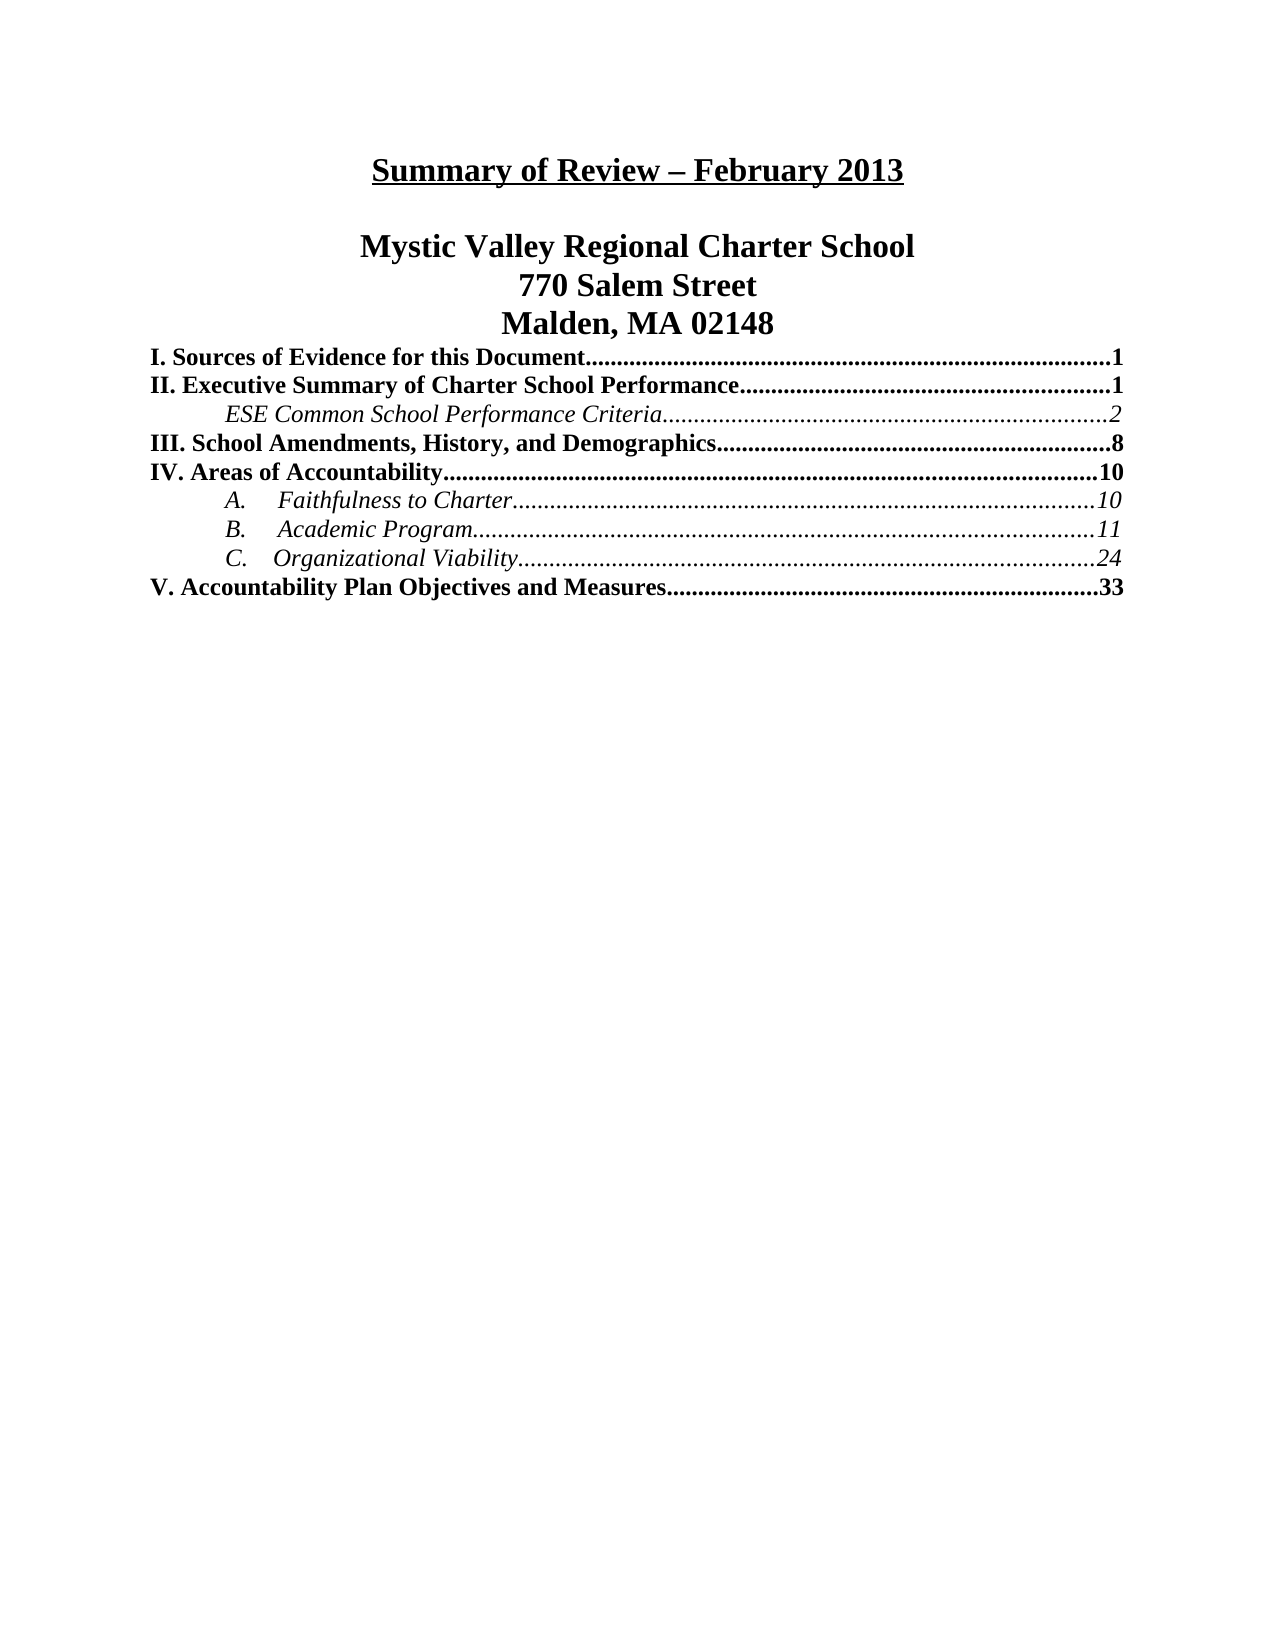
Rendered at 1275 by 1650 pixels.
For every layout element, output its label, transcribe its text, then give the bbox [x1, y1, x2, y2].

title Summary of Review – February 2013 [150, 150, 1125, 188]
text III. School Amendments, History, and Demographics 8 [150, 428, 1125, 457]
text II. Executive Summary of Charter School Performance 1 [150, 370, 1125, 399]
text A. Faithfulness to Charter 10 [150, 485, 1125, 514]
text V. Accountability Plan Objectives and Measures 33 [150, 572, 1125, 600]
text ESE Common School Performance Criteria 2 [150, 399, 1125, 428]
text C. Organizational Viability 24 [150, 543, 1125, 572]
text IV. Areas of Accountability 10 [150, 457, 1125, 485]
title Malden, MA 02148 [150, 303, 1125, 342]
text B. Academic Program 11 [150, 514, 1125, 543]
text I. Sources of Evidence for this Document 1 [150, 342, 1125, 370]
